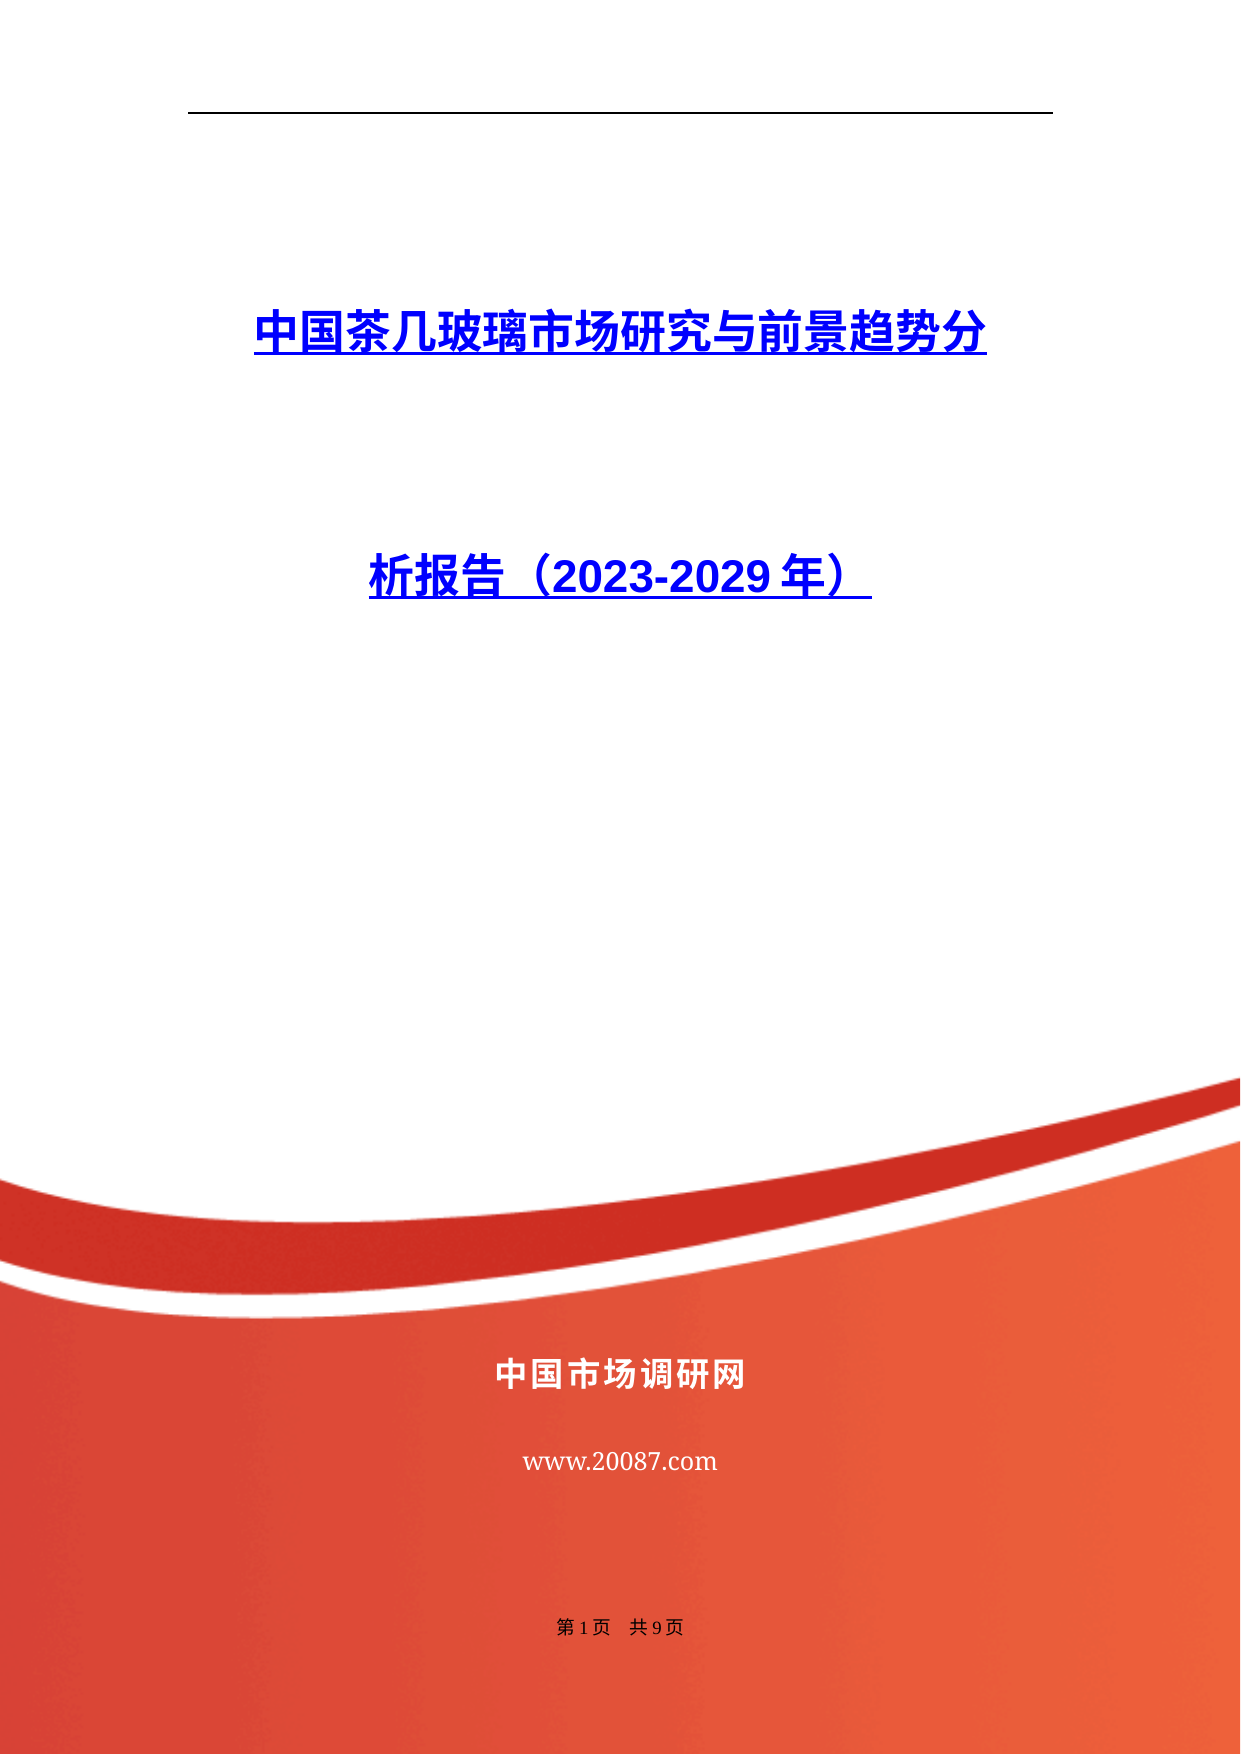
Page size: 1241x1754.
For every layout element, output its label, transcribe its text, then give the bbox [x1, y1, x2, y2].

picture [0, 1006, 1241, 1754]
table_header 中国茶几玻璃市场研究与前景趋势分析报告（2023-2029年） [188, 207, 1053, 773]
subtitle 中国市场调研网 [187, 1339, 1053, 1404]
text www.20087.com [187, 1428, 1053, 1493]
